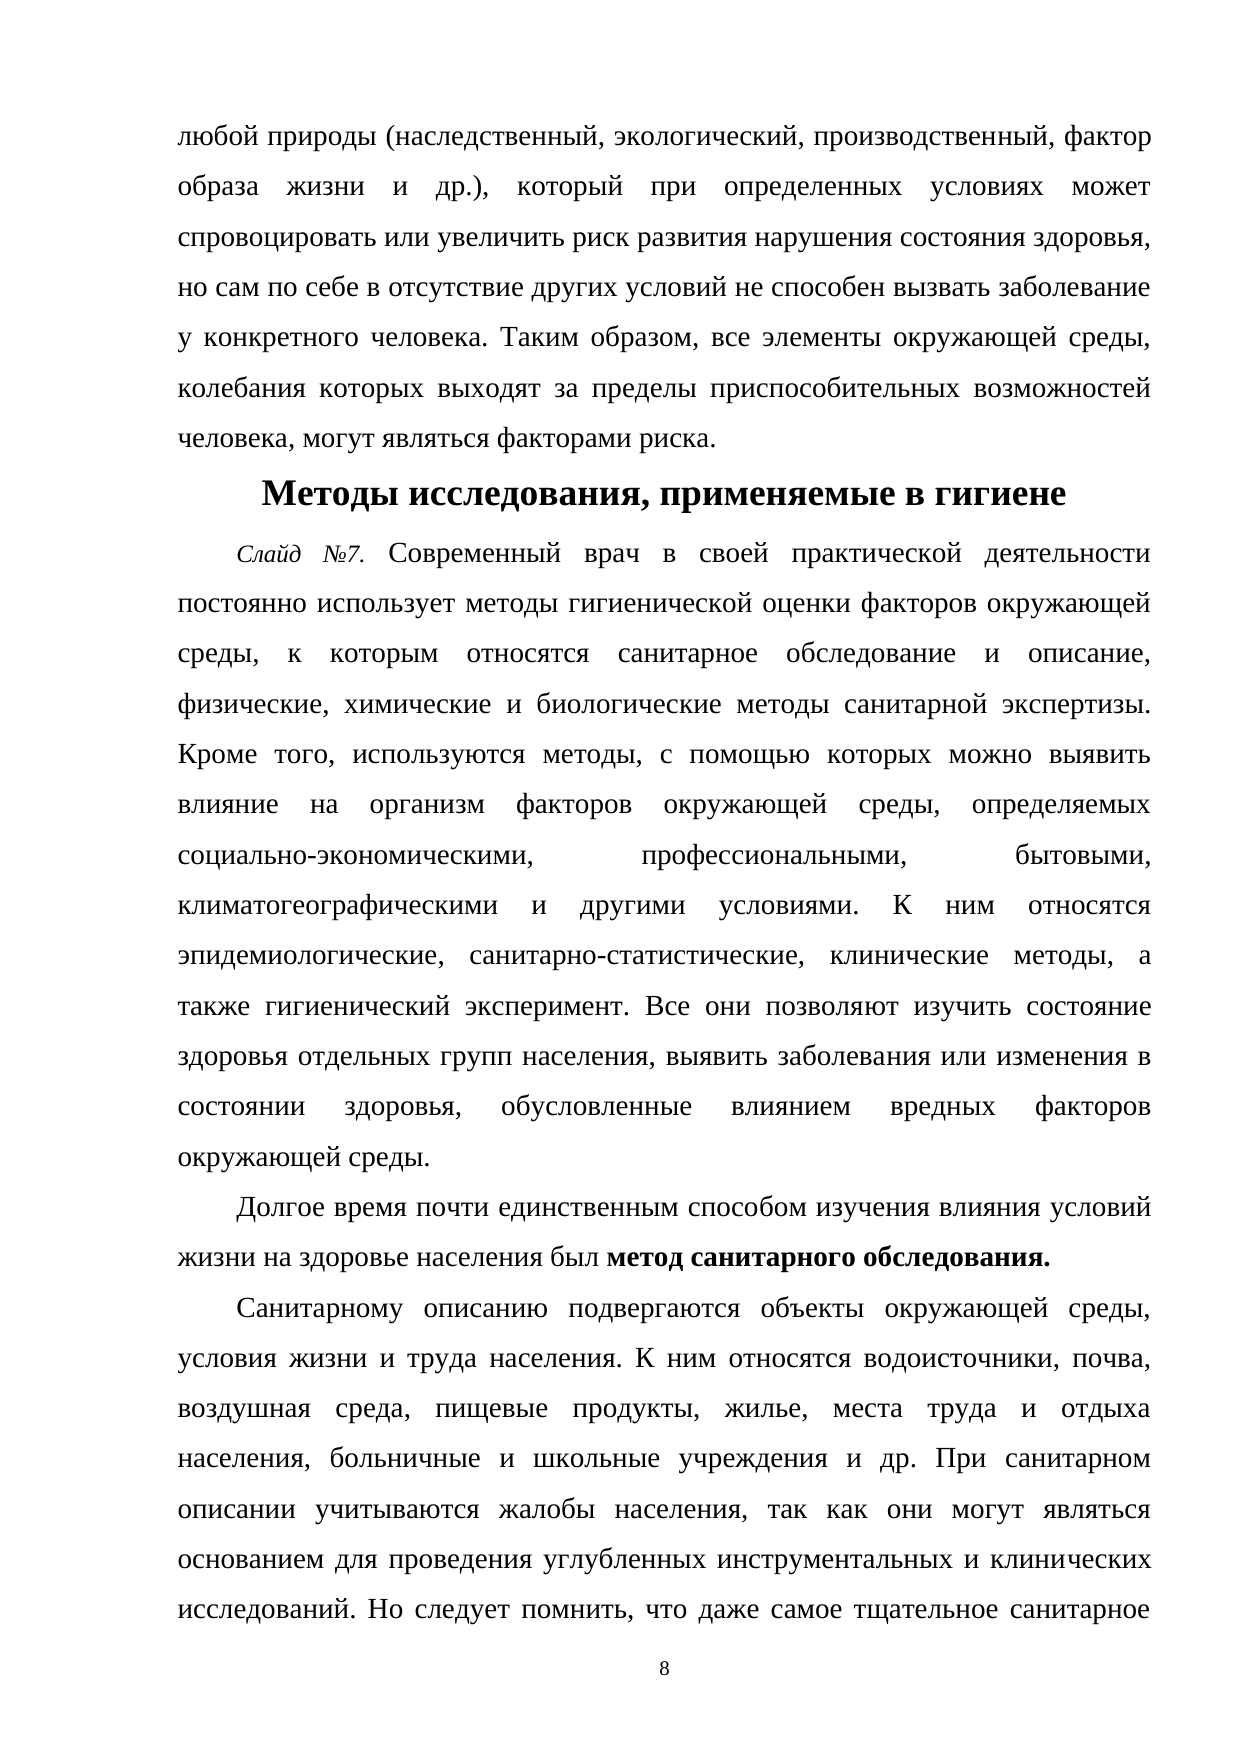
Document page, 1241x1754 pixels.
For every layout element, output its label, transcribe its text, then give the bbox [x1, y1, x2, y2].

text Слайд №7. Современный врач в своей практической деятельности постоянно использует методы гигиенической оценки факторов окружающей среды, к которым относятся санитарное обследование и описание, физические, химические и биологические методы санитарной экспертизы. Кроме того, используются методы, с помощью которых можно выявить влияние на организм факторов окружающей среды, определяемых социально-экономическими, профессиональными, бытовыми, климатогеографическими и другими условиями. К ним относятся эпидемиологические, санитарно-статистические, клинические методы, а также гигиенический эксперимент. Все они позволяют изучить состояние здоровья отдельных групп населения, выявить заболевания или изменения в состоянии здоровья, обусловленные влиянием вредных факторов окружающей среды. [177, 535, 1152, 1172]
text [177, 1290, 1152, 1625]
text Долгое время почти единственным способом изучения влияния условий жизни на здоровье населения был метод санитарного обследования. [177, 1189, 1152, 1273]
text Методы исследования, применяемые в гигиене [177, 470, 1152, 513]
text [177, 118, 1152, 453]
